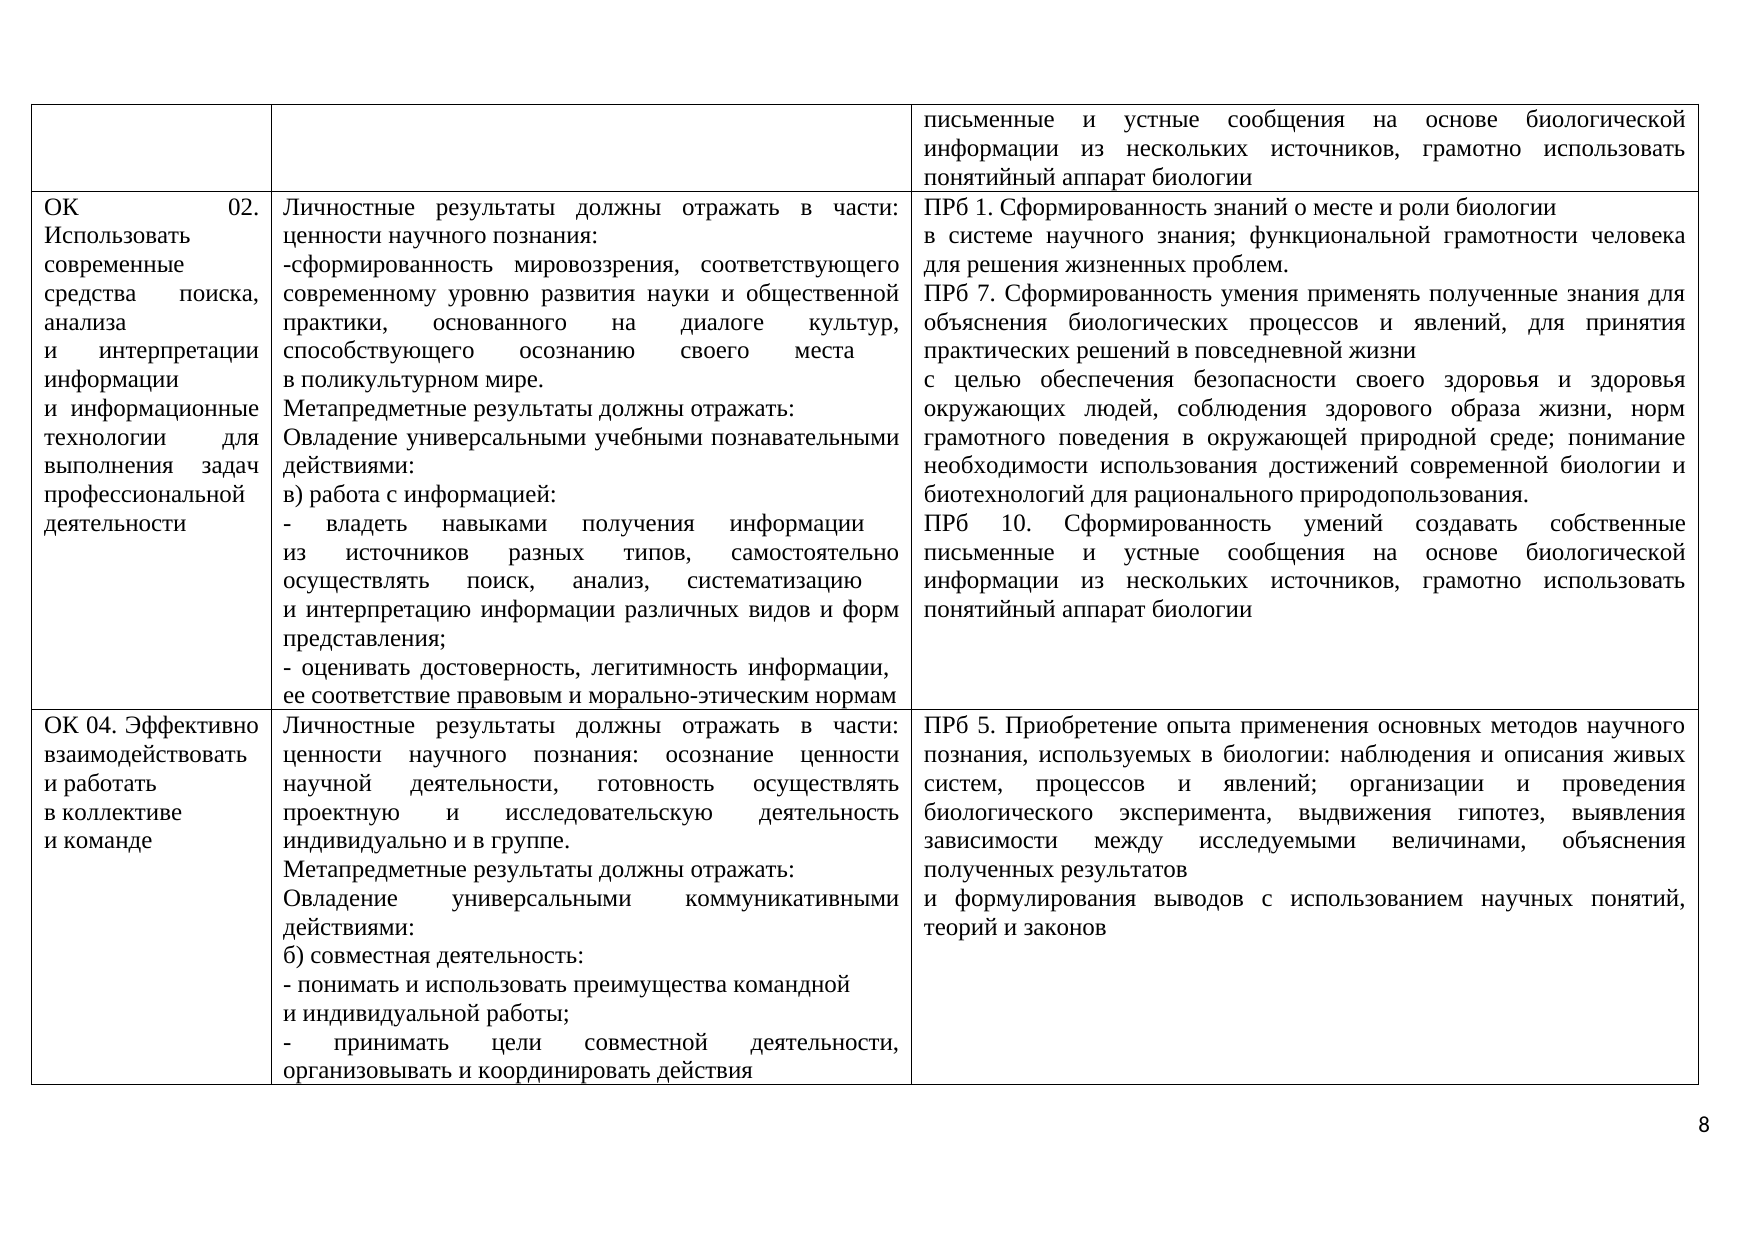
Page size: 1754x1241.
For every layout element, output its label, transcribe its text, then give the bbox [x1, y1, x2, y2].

table_cell ОК 02. Использовать современные средства поиска, анализа и интерпретации информации и информационные технологии для выполнения задач профессиональной деятельности [32, 192, 271, 709]
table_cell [912, 710, 1698, 1084]
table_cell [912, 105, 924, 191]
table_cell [32, 710, 271, 1084]
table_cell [272, 105, 911, 191]
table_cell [272, 710, 911, 1084]
table_cell ПРб 1. Сформированность знаний о месте и роли биологии в системе научного знания; функциональной грамотности человека для решения жизненных проблем. ПРб 7. Сформированность умения применять полученные знания для объяснения биологических процессов и явлений, для принятия практических решений в повседневной жизни с целью обеспечения безопасности своего здоровья и здоровья окружающих людей, соблюдения здорового образа жизни, норм грамотного поведения в окружающей природной среде; понимание необходимости использования достижений современной биологии и биотехнологий для рационального природопользования. ПРб 10. Сформированность умений создавать собственные письменные и устные сообщения на основе биологической информации из нескольких источников, грамотно использовать понятийный аппарат биологии [912, 192, 1698, 709]
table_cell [32, 105, 271, 191]
table_cell Личностные результаты должны отражать в части: ценности научного познания: -сформированность мировоззрения, соответствующего современному уровню развития науки и общественной практики, основанного на диалоге культур, способствующего осознанию своего места в поликультурном мире. Метапредметные результаты должны отражать: Овладение универсальными учебными познавательными действиями: в) работа с информацией: - владеть навыками получения информации из источников разных типов, самостоятельно осуществлять поиск, анализ, систематизацию и интерпретацию информации различных видов и форм представления; - оценивать достоверность, легитимность информации, ее соответствие правовым и морально-этическим нормам [272, 192, 911, 709]
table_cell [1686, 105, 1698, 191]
